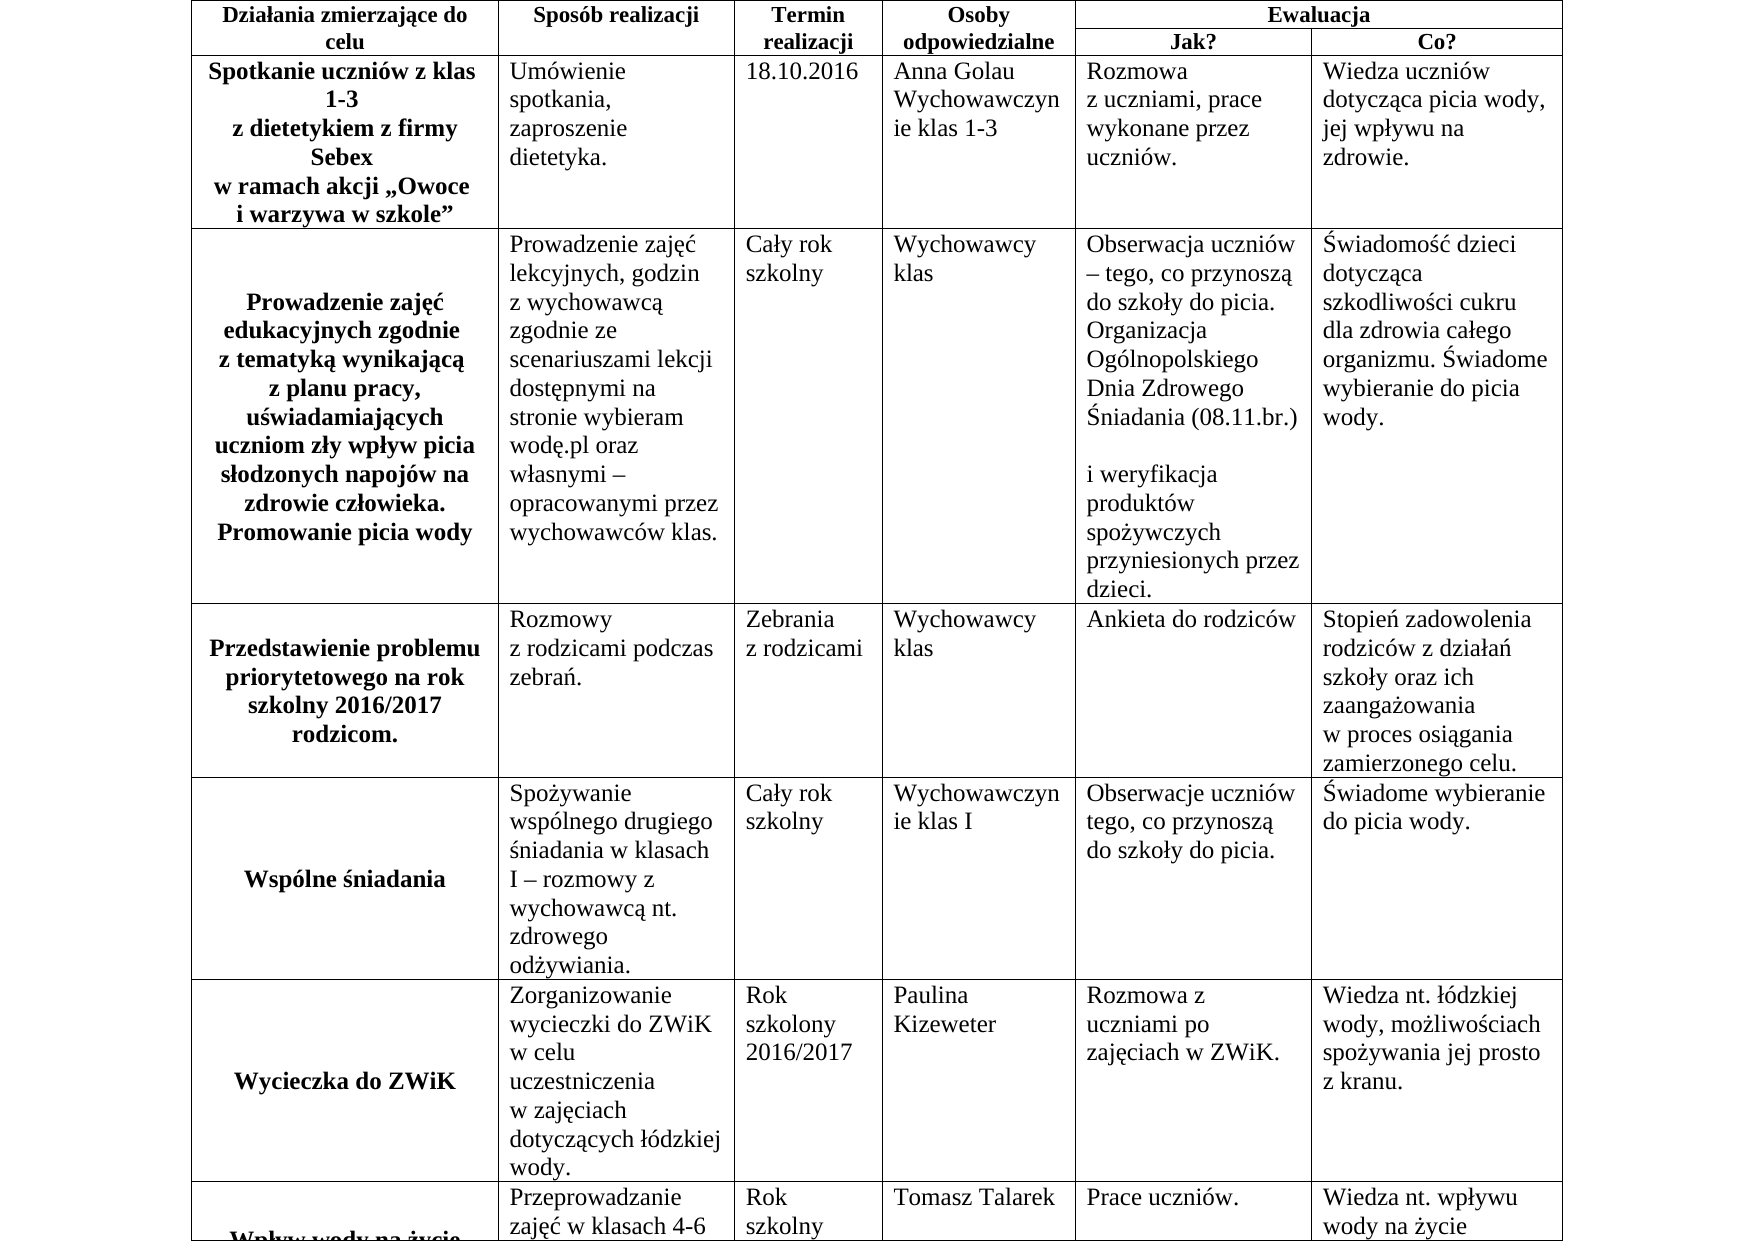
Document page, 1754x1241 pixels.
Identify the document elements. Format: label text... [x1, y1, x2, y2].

table_cell Zorganizowanie wycieczki do ZWiK w celu uczestniczenia w zajęciach dotyczących łódzkiej wody. [499, 980, 734, 1181]
table_cell Przedstawienie problemu priorytetowego na rok szkolny 2016/2017 rodzicom. [192, 604, 498, 777]
table_cell Wychowawcy klas [883, 229, 1075, 603]
table_cell Rozmowa z uczniami po zajęciach w ZWiK. [1076, 980, 1311, 1181]
table_cell Wpływ wody na życie człowieka [192, 1182, 498, 1240]
table_header Termin realizacji [735, 1, 882, 55]
table_cell Wychowawczynie klas I [883, 778, 1075, 979]
table_cell Rok szkolony 2016/2017 [735, 980, 882, 1181]
table_cell Świadomość dzieci dotycząca szkodliwości cukru dla zdrowia całego organizmu. Świadome wybieranie do picia wody. [1312, 229, 1562, 603]
table_cell Obserwacje uczniów tego, co przynoszą do szkoły do picia. [1076, 778, 1311, 979]
table_cell Prowadzenie zajęć lekcyjnych, godzin z wychowawcą zgodnie ze scenariuszami lekcji dostępnymi na stronie wybieram wodę.pl oraz własnymi – opracowanymi przez wychowawców klas. [499, 229, 734, 603]
table_cell Świadome wybieranie do picia wody. [1312, 778, 1562, 979]
table_cell Anna Golau Wychowawczynie klas 1-3 [883, 56, 1075, 228]
table_cell Jak? [1076, 29, 1311, 55]
table_cell Tomasz Talarek [883, 1182, 1075, 1240]
table_cell Prace uczniów. [1076, 1182, 1311, 1240]
table_cell Ankieta do rodziców [1076, 604, 1311, 777]
table_cell Obserwacja uczniów – tego, co przynoszą do szkoły do picia. Organizacja Ogólnopolskiego Dnia Zdrowego Śniadania (08.11.br.) i weryfikacja produktów spożywczych przyniesionych przez dzieci. [1076, 229, 1311, 603]
table_cell 18.10.2016 [735, 56, 882, 228]
table_cell Wiedza nt. wpływu wody na życie człowieka. [1312, 1182, 1562, 1240]
table_header Ewaluacja [1076, 1, 1562, 27]
table_cell Umówienie spotkania, zaproszenie dietetyka. [499, 56, 734, 228]
table_cell Wycieczka do ZWiK [192, 980, 498, 1181]
table_header Osoby odpowiedzialne [883, 1, 1075, 55]
table_cell Paulina Kizeweter [883, 980, 1075, 1181]
table_header Działania zmierzające do celu [192, 1, 498, 55]
table_cell Spotkanie uczniów z klas 1-3 z dietetykiem z firmy Sebex w ramach akcji „Owoce i warzywa w szkole” [192, 56, 498, 228]
table_cell Cały rok szkolny [735, 229, 882, 603]
table_cell Wiedza uczniów dotycząca picia wody, jej wpływu na zdrowie. [1312, 56, 1562, 228]
table_cell Zebrania z rodzicami [735, 604, 882, 777]
table_cell Wiedza nt. łódzkiej wody, możliwościach spożywania jej prosto z kranu. [1312, 980, 1562, 1181]
table_cell Rozmowa z uczniami, prace wykonane przez uczniów. [1076, 56, 1311, 228]
table_cell Spożywanie wspólnego drugiego śniadania w klasach I – rozmowy z wychowawcą nt. zdrowego odżywiania. [499, 778, 734, 979]
table_cell Prowadzenie zajęć edukacyjnych zgodnie z tematyką wynikającą z planu pracy, uświadamiających uczniom zły wpływ picia słodzonych napojów na zdrowie człowieka. Promowanie picia wody [192, 229, 498, 603]
table_cell Cały rok szkolny [735, 778, 882, 979]
table_cell Wychowawcy klas [883, 604, 1075, 777]
table_header Sposób realizacji [499, 1, 734, 55]
table_cell Rok szkolny 2016/2017 [735, 1182, 882, 1240]
table_cell Wspólne śniadania [192, 778, 498, 979]
table_cell Co? [1312, 29, 1562, 55]
table_cell Przeprowadzanie zajęć w klasach 4-6 dotyczących wpływu wody na życie człowieka. [499, 1182, 734, 1240]
table_cell Stopień zadowolenia rodziców z działań szkoły oraz ich zaangażowania w proces osiągania zamierzonego celu. [1312, 604, 1562, 777]
table_cell Rozmowy z rodzicami podczas zebrań. [499, 604, 734, 777]
